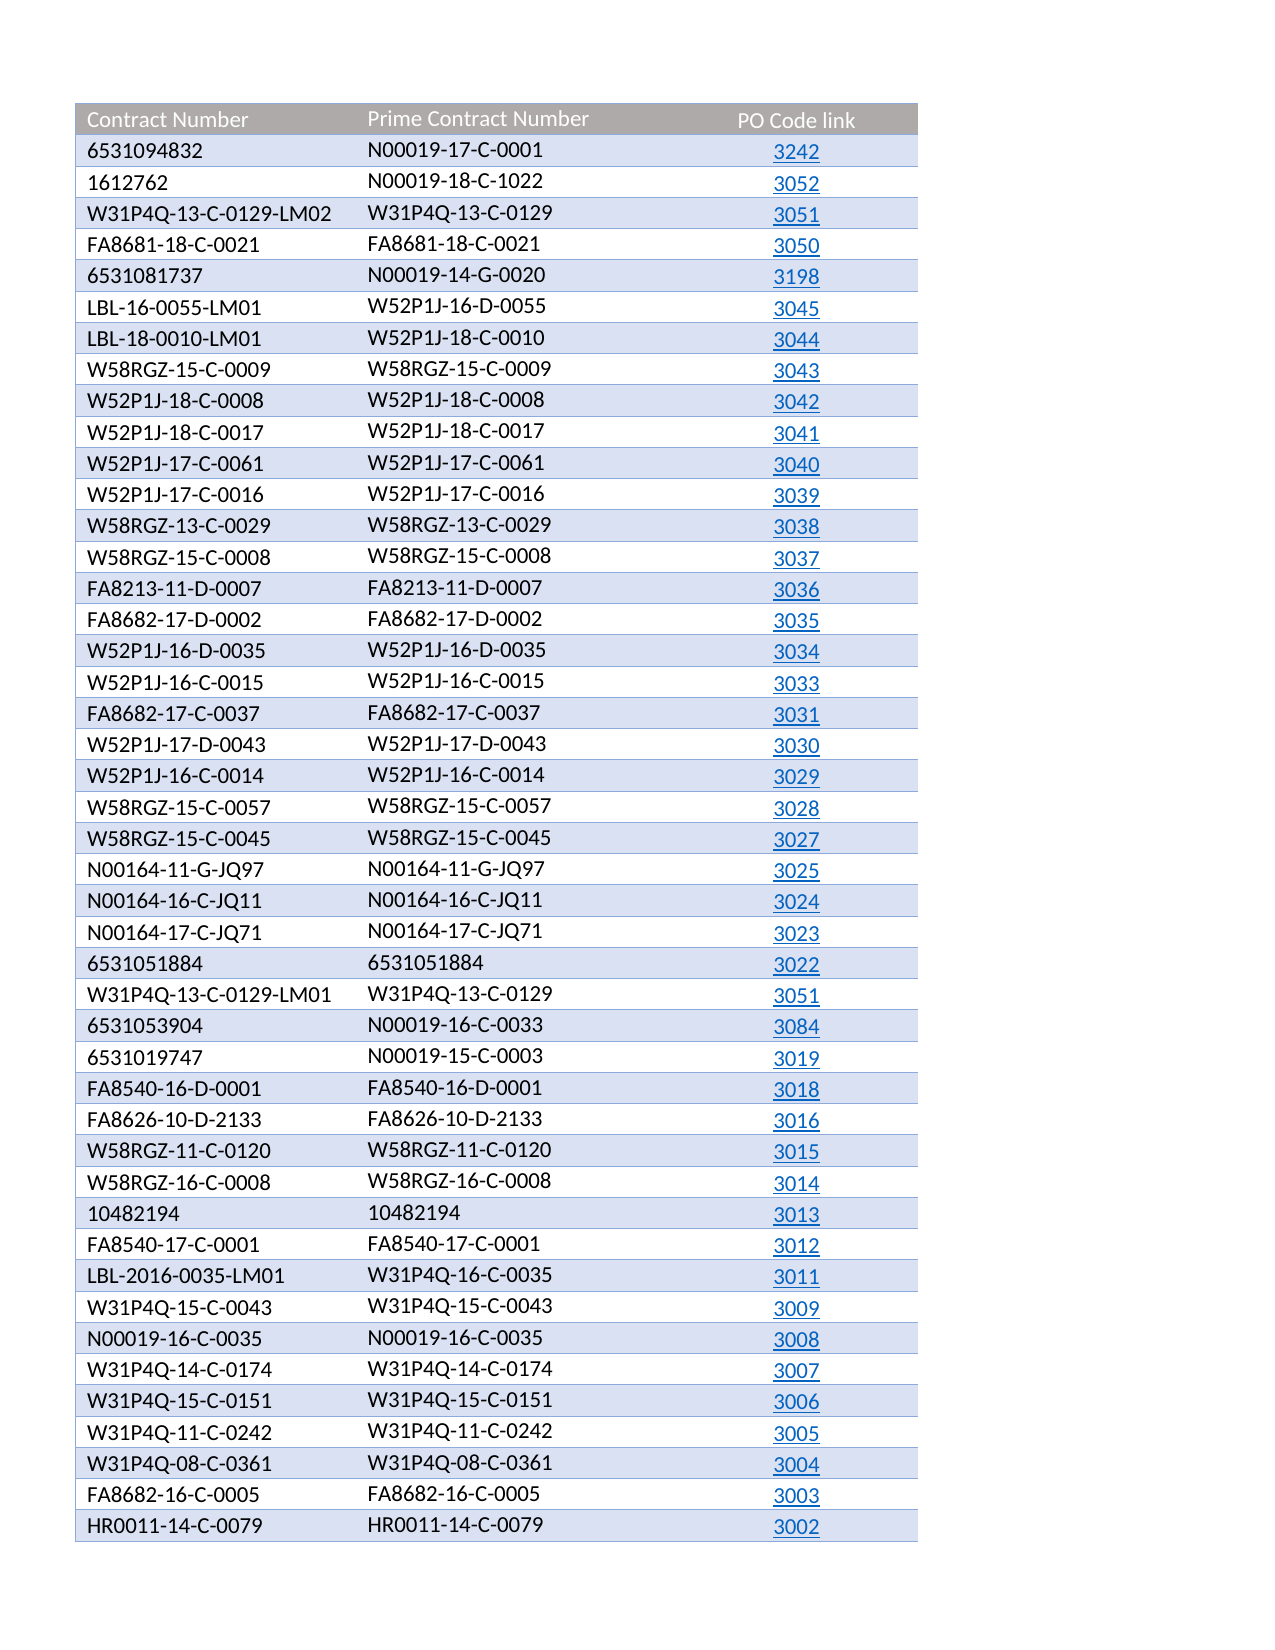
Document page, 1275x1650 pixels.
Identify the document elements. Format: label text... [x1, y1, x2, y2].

table_cell 3027 [675, 823, 918, 853]
table_cell W58RGZ-15-C-0009 [356, 354, 675, 384]
table_cell N00164-17-C-JQ71 [76, 917, 356, 947]
table_cell HR0011-14-C-0079 [356, 1510, 675, 1541]
table_cell 6531051884 [356, 948, 675, 978]
table_cell W58RGZ-15-C-0008 [356, 542, 675, 572]
table_cell 3036 [675, 573, 918, 603]
table_cell 3041 [675, 417, 918, 447]
table_cell FA8681-18-C-0021 [356, 229, 675, 259]
table_cell N00019-15-C-0003 [356, 1042, 675, 1072]
table_cell FA8682-17-D-0002 [356, 604, 675, 634]
table_cell W58RGZ-16-C-0008 [76, 1167, 356, 1197]
table_cell 3033 [675, 667, 918, 697]
table_cell W52P1J-16-C-0014 [356, 760, 675, 791]
table_cell W52P1J-16-D-0035 [356, 635, 675, 666]
table_cell 3018 [675, 1073, 918, 1103]
table_cell LBL-2016-0035-LM01 [76, 1260, 356, 1291]
table_header PO Code link [675, 104, 918, 134]
table_cell N00019-16-C-0035 [356, 1323, 675, 1353]
table_cell 3006 [675, 1385, 918, 1416]
table_cell W58RGZ-15-C-0057 [356, 792, 675, 822]
table_cell W52P1J-18-C-0017 [356, 417, 675, 447]
table_cell W31P4Q-11-C-0242 [356, 1417, 675, 1447]
table_cell 6531051884 [76, 948, 356, 978]
table_cell W52P1J-17-D-0043 [356, 729, 675, 759]
table_header Prime Contract Number [356, 104, 675, 134]
table_cell 3038 [675, 510, 918, 541]
table_cell W58RGZ-11-C-0120 [356, 1135, 675, 1166]
table_cell N00019-17-C-0001 [356, 135, 675, 166]
table_cell N00164-17-C-JQ71 [356, 917, 675, 947]
table_cell 3084 [675, 1010, 918, 1041]
table_cell W52P1J-18-C-0017 [76, 417, 356, 447]
table_cell W31P4Q-14-C-0174 [76, 1354, 356, 1384]
table_cell 3008 [675, 1323, 918, 1353]
table_cell HR0011-14-C-0079 [76, 1510, 356, 1541]
table_cell 3052 [675, 167, 918, 197]
table_cell FA8682-17-C-0037 [356, 698, 675, 728]
table_cell 3050 [675, 229, 918, 259]
table_cell 6531094832 [76, 135, 356, 166]
table_cell FA8540-16-D-0001 [356, 1073, 675, 1103]
table_cell 3037 [675, 542, 918, 572]
table_cell 3024 [675, 885, 918, 916]
table_cell FA8540-17-C-0001 [76, 1229, 356, 1259]
table_cell N00164-11-G-JQ97 [76, 854, 356, 884]
table_cell W31P4Q-15-C-0043 [76, 1292, 356, 1322]
table_cell N00019-16-C-0033 [356, 1010, 675, 1041]
table_cell 3051 [675, 198, 918, 228]
table_cell W58RGZ-13-C-0029 [76, 510, 356, 541]
table_cell 3051 [675, 979, 918, 1009]
table_cell FA8626-10-D-2133 [356, 1104, 675, 1134]
table_cell FA8213-11-D-0007 [356, 573, 675, 603]
table_cell W58RGZ-15-C-0009 [76, 354, 356, 384]
table_cell 3034 [675, 635, 918, 666]
table_cell W52P1J-16-C-0014 [76, 760, 356, 791]
table_cell 6531053904 [76, 1010, 356, 1041]
table_cell 3013 [675, 1198, 918, 1228]
table_cell W31P4Q-15-C-0043 [356, 1292, 675, 1322]
table_cell N00164-16-C-JQ11 [356, 885, 675, 916]
table_cell FA8682-16-C-0005 [356, 1479, 675, 1509]
table_cell N00019-16-C-0035 [76, 1323, 356, 1353]
table_cell W58RGZ-15-C-0045 [76, 823, 356, 853]
table_cell 3043 [675, 354, 918, 384]
table_cell 3025 [675, 854, 918, 884]
table_cell W58RGZ-15-C-0045 [356, 823, 675, 853]
table_cell 3035 [675, 604, 918, 634]
table_cell 3022 [675, 948, 918, 978]
table_cell 3242 [675, 135, 918, 166]
table_cell N00019-18-C-1022 [356, 167, 675, 197]
table_cell W31P4Q-15-C-0151 [356, 1385, 675, 1416]
table_cell 6531081737 [76, 260, 356, 291]
table_cell 3003 [675, 1479, 918, 1509]
table_cell 3004 [675, 1448, 918, 1478]
table_cell 3015 [675, 1135, 918, 1166]
table_cell W58RGZ-15-C-0008 [76, 542, 356, 572]
table_cell N00164-16-C-JQ11 [76, 885, 356, 916]
table_cell W31P4Q-08-C-0361 [76, 1448, 356, 1478]
table_cell 6531019747 [76, 1042, 356, 1072]
table_cell FA8213-11-D-0007 [76, 573, 356, 603]
table_cell LBL-16-0055-LM01 [76, 292, 356, 322]
table_cell 3002 [675, 1510, 918, 1541]
table_cell W31P4Q-13-C-0129-LM01 [76, 979, 356, 1009]
table_cell W58RGZ-15-C-0057 [76, 792, 356, 822]
table_cell 3011 [675, 1260, 918, 1291]
table_cell 3039 [675, 479, 918, 509]
table_cell W52P1J-18-C-0008 [356, 385, 675, 416]
table_cell 10482194 [356, 1198, 675, 1228]
table_cell FA8682-17-D-0002 [76, 604, 356, 634]
table_cell 3005 [675, 1417, 918, 1447]
table_cell W31P4Q-14-C-0174 [356, 1354, 675, 1384]
table_cell LBL-18-0010-LM01 [76, 323, 356, 353]
table_cell 1612762 [76, 167, 356, 197]
table_cell 3014 [675, 1167, 918, 1197]
table_cell 3030 [675, 729, 918, 759]
table_header Contract Number [76, 104, 356, 134]
table_cell W31P4Q-15-C-0151 [76, 1385, 356, 1416]
table_cell W52P1J-16-C-0015 [76, 667, 356, 697]
table_cell 3007 [675, 1354, 918, 1384]
table_cell W52P1J-17-C-0016 [356, 479, 675, 509]
table_cell FA8682-17-C-0037 [76, 698, 356, 728]
table_cell 3029 [675, 760, 918, 791]
table_cell W52P1J-16-C-0015 [356, 667, 675, 697]
table_cell 3045 [675, 292, 918, 322]
table_cell FA8682-16-C-0005 [76, 1479, 356, 1509]
table_cell 3040 [675, 448, 918, 478]
table_cell W52P1J-17-C-0016 [76, 479, 356, 509]
table_cell W52P1J-17-D-0043 [76, 729, 356, 759]
table_cell W31P4Q-13-C-0129-LM02 [76, 198, 356, 228]
table_cell W52P1J-17-C-0061 [76, 448, 356, 478]
table_cell W52P1J-16-D-0055 [356, 292, 675, 322]
table_cell 3009 [675, 1292, 918, 1322]
table_cell 3012 [675, 1229, 918, 1259]
table_cell 3016 [675, 1104, 918, 1134]
table_cell N00164-11-G-JQ97 [356, 854, 675, 884]
table_cell W31P4Q-16-C-0035 [356, 1260, 675, 1291]
table_cell 10482194 [76, 1198, 356, 1228]
table_cell FA8681-18-C-0021 [76, 229, 356, 259]
table_cell 3031 [675, 698, 918, 728]
table_cell N00019-14-G-0020 [356, 260, 675, 291]
table_cell 3019 [675, 1042, 918, 1072]
table_cell 3028 [675, 792, 918, 822]
table_cell FA8626-10-D-2133 [76, 1104, 356, 1134]
table_cell W31P4Q-13-C-0129 [356, 979, 675, 1009]
table_cell W31P4Q-08-C-0361 [356, 1448, 675, 1478]
table_cell FA8540-16-D-0001 [76, 1073, 356, 1103]
table_cell W52P1J-17-C-0061 [356, 448, 675, 478]
table_cell 3023 [675, 917, 918, 947]
table_cell 3042 [675, 385, 918, 416]
table_cell W31P4Q-11-C-0242 [76, 1417, 356, 1447]
table_cell FA8540-17-C-0001 [356, 1229, 675, 1259]
table_cell W58RGZ-11-C-0120 [76, 1135, 356, 1166]
table_cell W31P4Q-13-C-0129 [356, 198, 675, 228]
table_cell 3044 [675, 323, 918, 353]
table_cell W52P1J-16-D-0035 [76, 635, 356, 666]
table_cell W52P1J-18-C-0008 [76, 385, 356, 416]
table_cell W58RGZ-13-C-0029 [356, 510, 675, 541]
table_cell W52P1J-18-C-0010 [356, 323, 675, 353]
table_cell W58RGZ-16-C-0008 [356, 1167, 675, 1197]
table_cell 3198 [675, 260, 918, 291]
